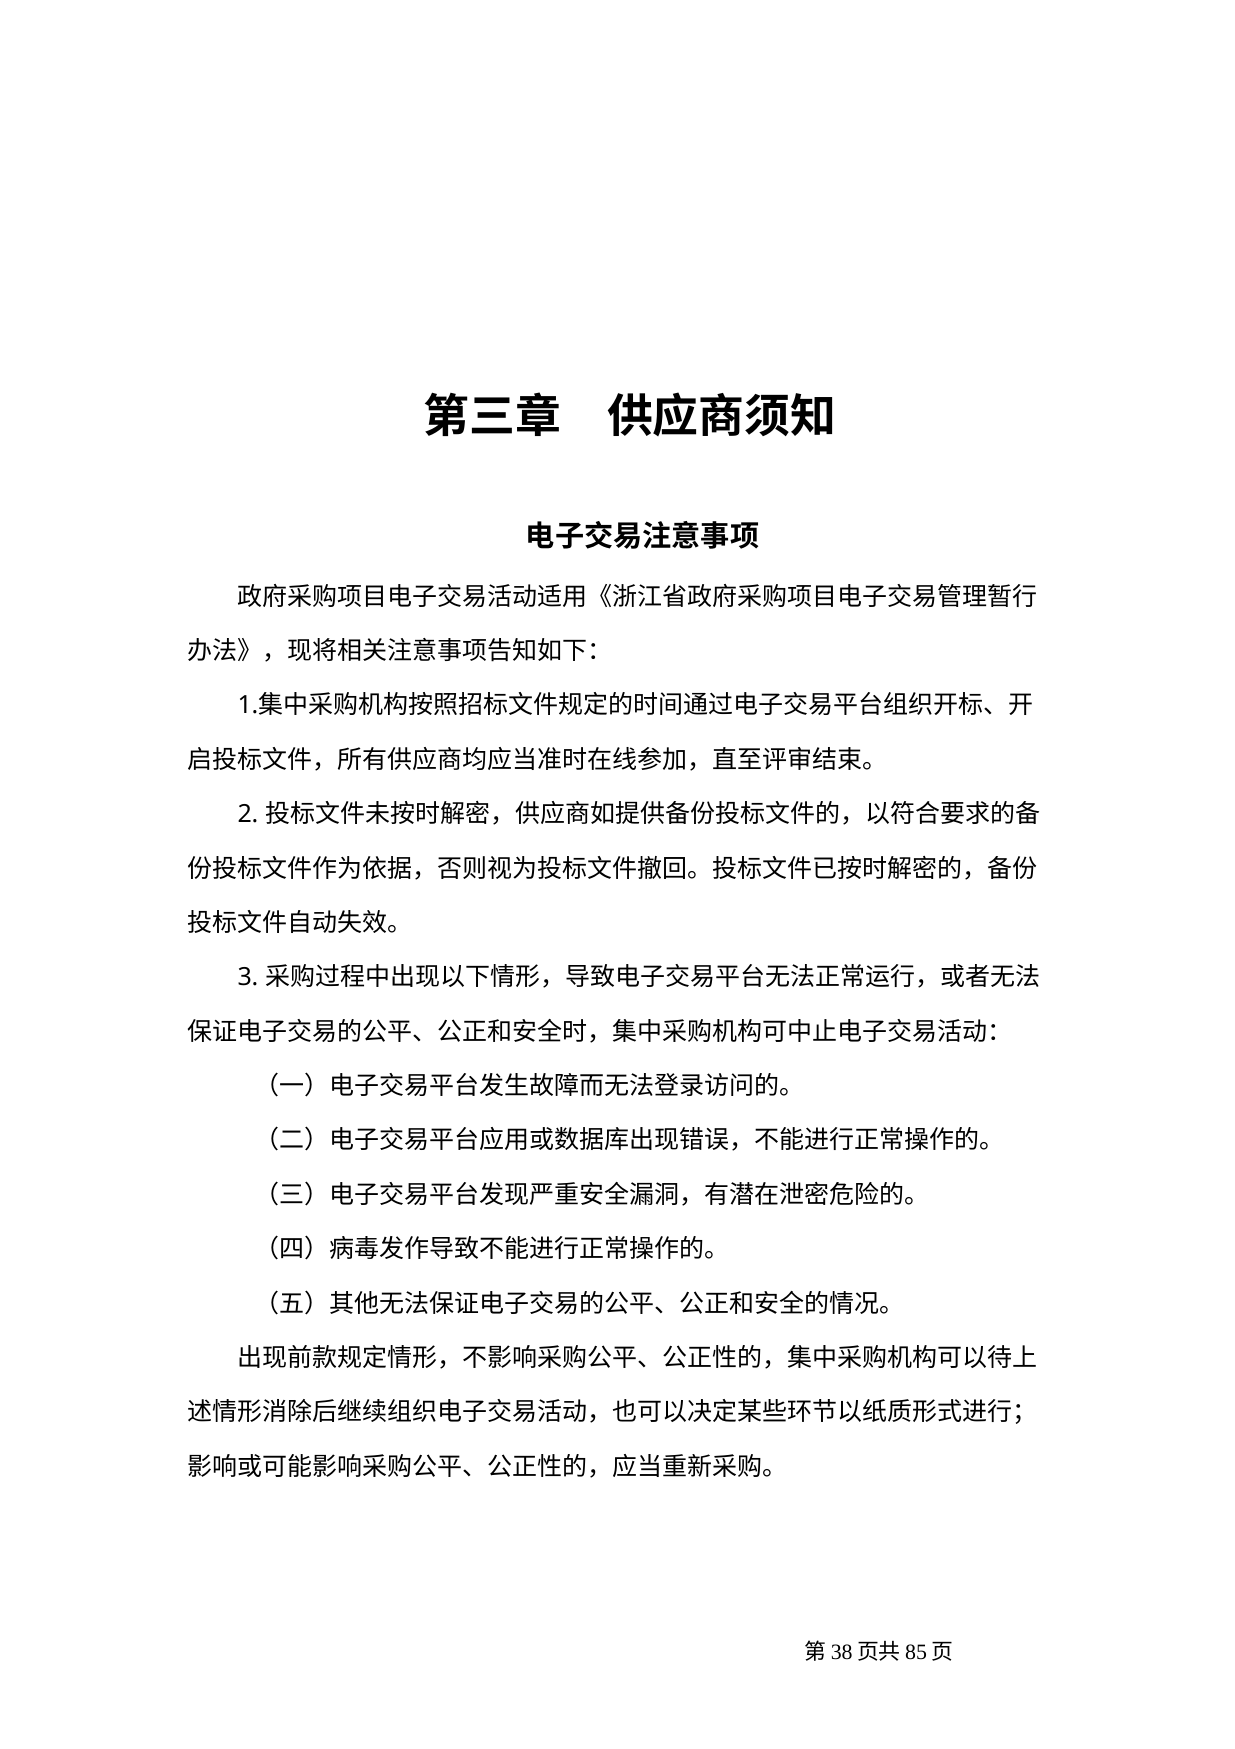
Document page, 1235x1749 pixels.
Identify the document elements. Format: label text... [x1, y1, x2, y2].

text （三）电子交易平台发现严重安全漏洞，有潜在泄密危险的。 [187, 1174, 1047, 1211]
text 政府采购项目电子交易活动适用《浙江省政府采购项目电子交易管理暂行办法》，现将相关注意事项告知如下： [187, 576, 1047, 667]
text （二）电子交易平台应用或数据库出现错误，不能进行正常操作的。 [187, 1120, 1047, 1156]
subtitle 第三章 供应商须知 [212, 379, 1047, 445]
text 出现前款规定情形，不影响采购公平、公正性的，集中采购机构可以待上述情形消除后继续组织电子交易活动，也可以决定某些环节以纸质形式进行；影响或可能影响采购公平、公正性的，应当重新采购。 [187, 1337, 1047, 1482]
text 电子交易注意事项 [187, 513, 1047, 555]
text （四）病毒发作导致不能进行正常操作的。 [187, 1229, 1047, 1265]
text 2. 投标文件未按时解密，供应商如提供备份投标文件的，以符合要求的备份投标文件作为依据，否则视为投标文件撤回。投标文件已按时解密的，备份投标文件自动失效。 [187, 794, 1047, 939]
text 1.集中采购机构按照招标文件规定的时间通过电子交易平台组织开标、开启投标文件，所有供应商均应当准时在线参加，直至评审结束。 [187, 685, 1047, 776]
text 3. 采购过程中出现以下情形，导致电子交易平台无法正常运行，或者无法保证电子交易的公平、公正和安全时，集中采购机构可中止电子交易活动： [187, 957, 1047, 1047]
text （五）其他无法保证电子交易的公平、公正和安全的情况。 [187, 1283, 1047, 1319]
text （一）电子交易平台发生故障而无法登录访问的。 [187, 1066, 1047, 1102]
